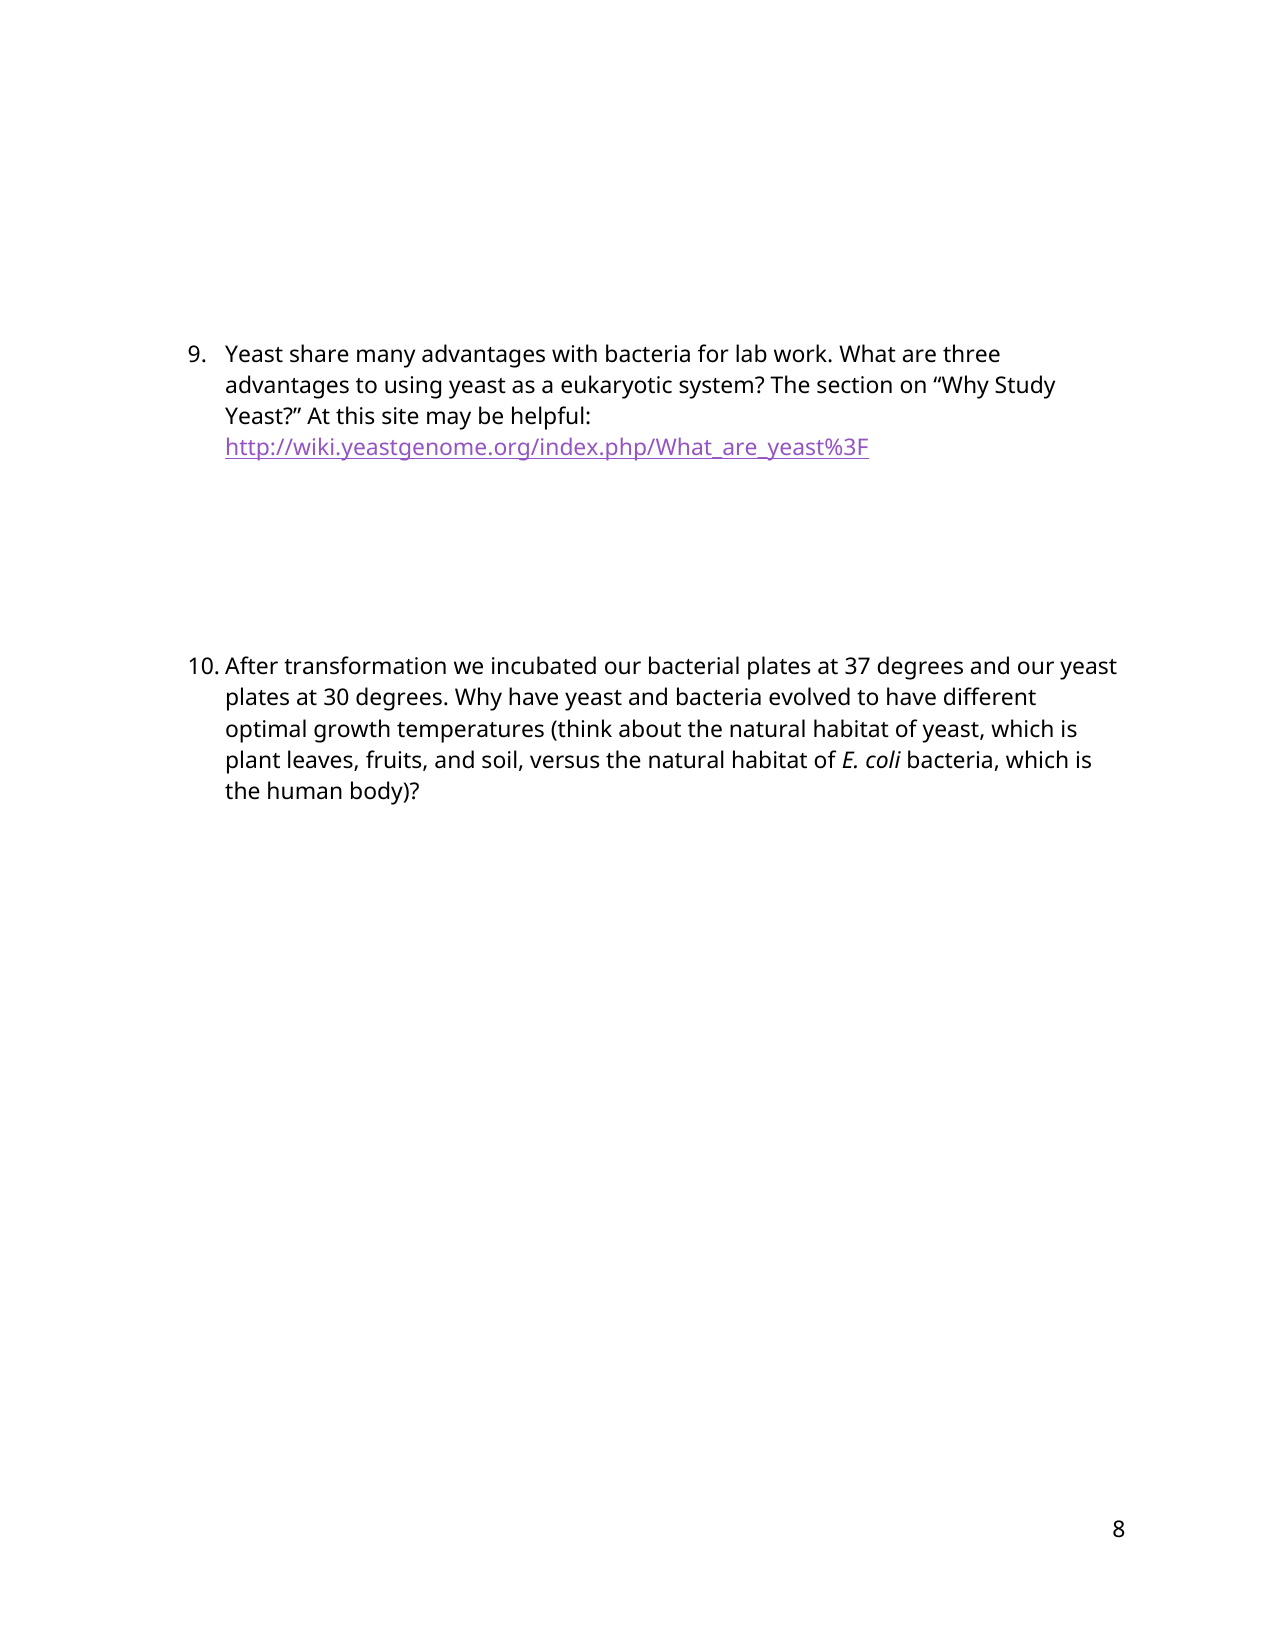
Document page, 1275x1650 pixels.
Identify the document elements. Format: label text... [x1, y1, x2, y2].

list After transformation we incubated our bacterial plates at 37 degrees and our yeast plates at 30 degrees. Why have yeast and bacteria evolved to have different optimal growth temperatures (think about the natural habitat of yeast, which is plant leaves, fruits, and soil, versus the natural habitat of E. coli bacteria, which is the human body)? [187, 650, 1125, 806]
list Yeast share many advantages with bacteria for lab work. What are three advantages to using yeast as a eukaryotic system? The section on “Why Study Yeast?” At this site may be helpful: http://wiki.yeastgenome.org/index.php/What_are_yeast%3F [187, 337, 1125, 462]
